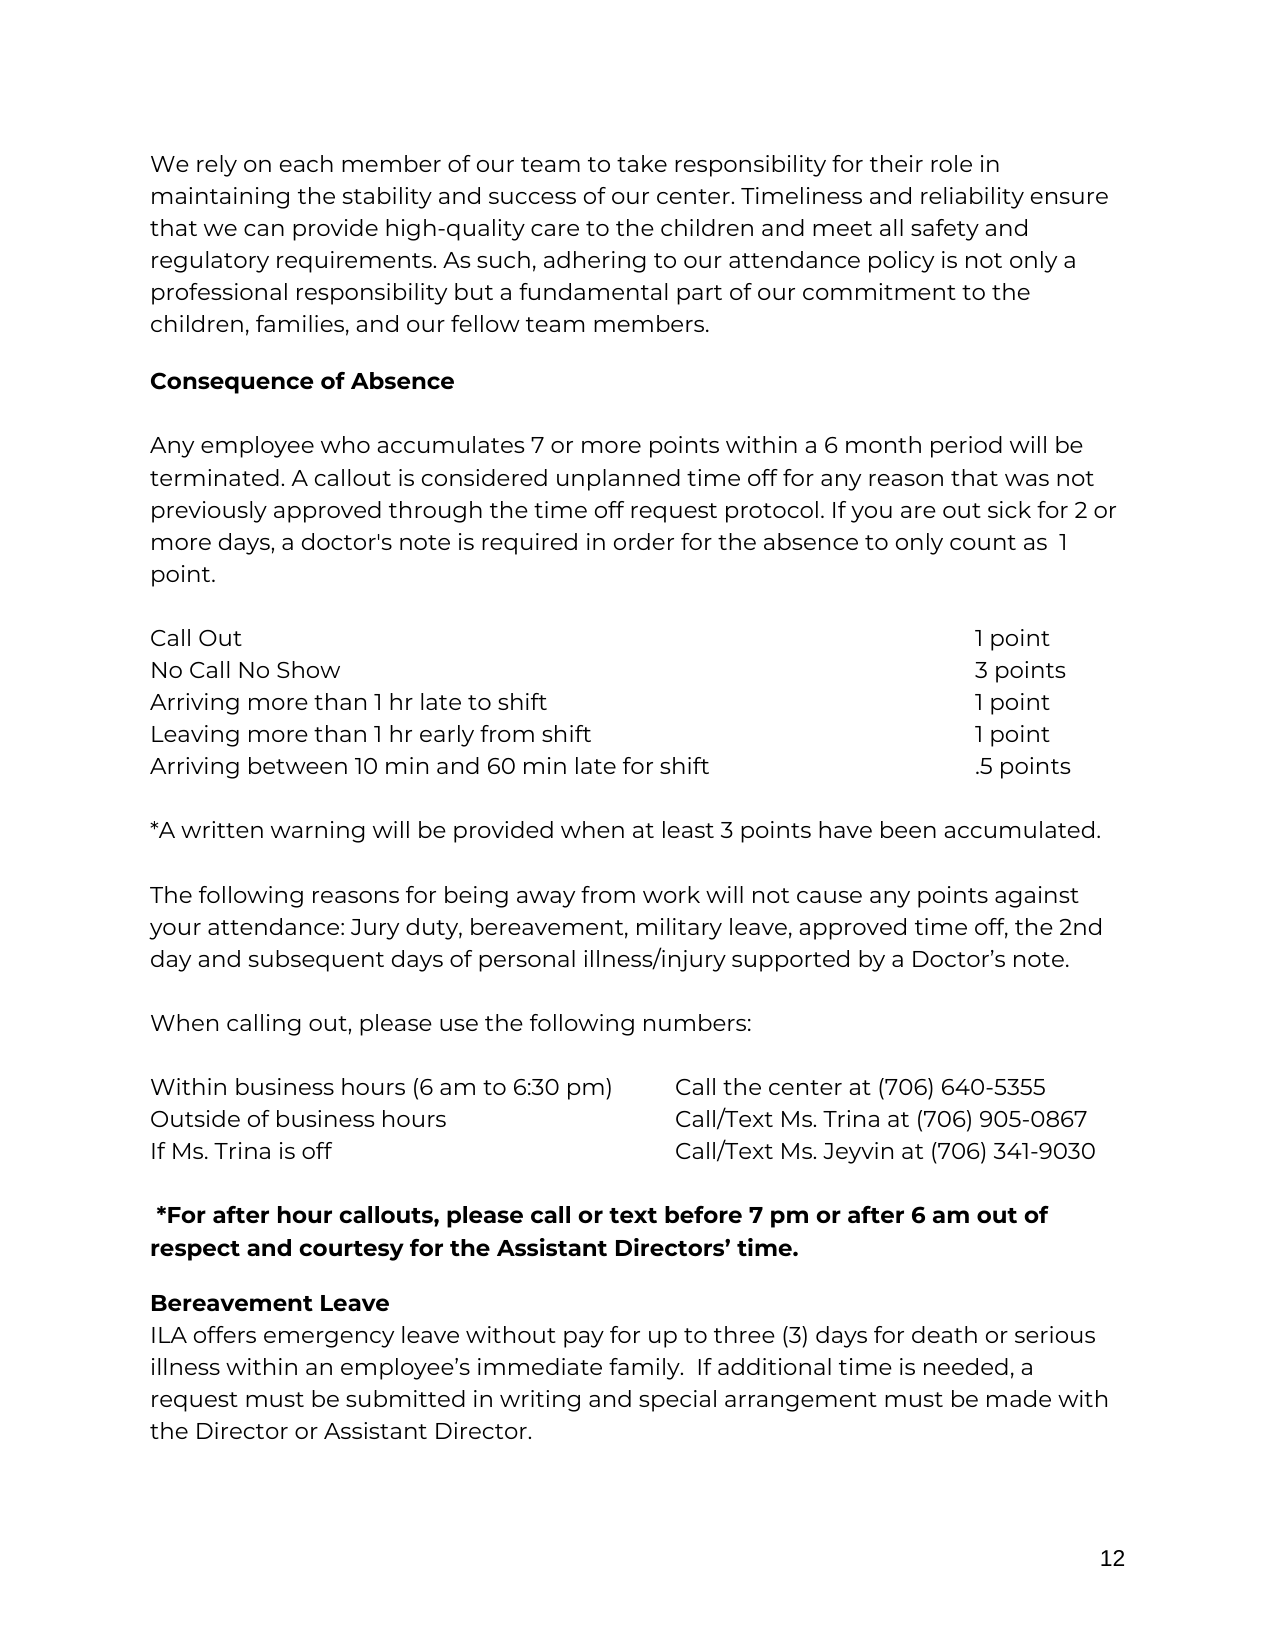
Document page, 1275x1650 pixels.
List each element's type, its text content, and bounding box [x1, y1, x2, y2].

text We rely on each member of our team to take responsibility for their role in maintaining the stability and success of our center. Timeliness and reliability ensure that we can provide high-quality care to the children and meet all safety and regulatory requirements. As such, adhering to our attendance policy is not only a professional responsibility but a fundamental part of our commitment to the children, families, and our fellow team members. [150, 150, 1125, 338]
text Arriving between 10 min and 60 min late for shift .5 points [150, 752, 1125, 780]
text Bereavement Leave [150, 1289, 1125, 1317]
text Call Out 1 point [150, 624, 1125, 652]
text The following reasons for being away from work will not cause any points against your attendance: Jury duty, bereavement, military leave, approved time off, the 2nd day and subsequent days of personal illness/injury supported by a Doctor’s note. [150, 881, 1125, 973]
text *For after hour callouts, please call or text before 7 pm or after 6 am out of respect and courtesy for the Assistant Directors’ time. [150, 1202, 1125, 1262]
text ILA offers emergency leave without pay for up to three (3) days for death or serious illness within an employee’s immediate family. If additional time is needed, a request must be submitted in writing and special arrangement must be made with the Director or Assistant Director. [150, 1321, 1125, 1445]
text Arriving more than 1 hr late to shift 1 point [150, 688, 1125, 716]
text Any employee who accumulates 7 or more points within a 6 month period will be terminated. A callout is considered unplanned time off for any reason that was not previously approved through the time off request protocol. If you are out sick for 2 or more days, a doctor's note is required in order for the absence to only count as 1 point. [150, 432, 1125, 588]
text Within business hours (6 am to 6:30 pm) Call the center at (706) 640-5355 [150, 1073, 1125, 1101]
text *A written warning will be provided when at least 3 points have been accumulated. [150, 817, 1125, 844]
text Outside of business hours Call/Text Ms. Trina at (706) 905-0867 [150, 1105, 1125, 1133]
text If Ms. Trina is off Call/Text Ms. Jeyvin at (706) 341-9030 [150, 1137, 1125, 1165]
text When calling out, please use the following numbers: [150, 1009, 1125, 1037]
text Consequence of Absence [150, 367, 1125, 395]
text No Call No Show 3 points [150, 656, 1125, 684]
text Leaving more than 1 hr early from shift 1 point [150, 720, 1125, 748]
